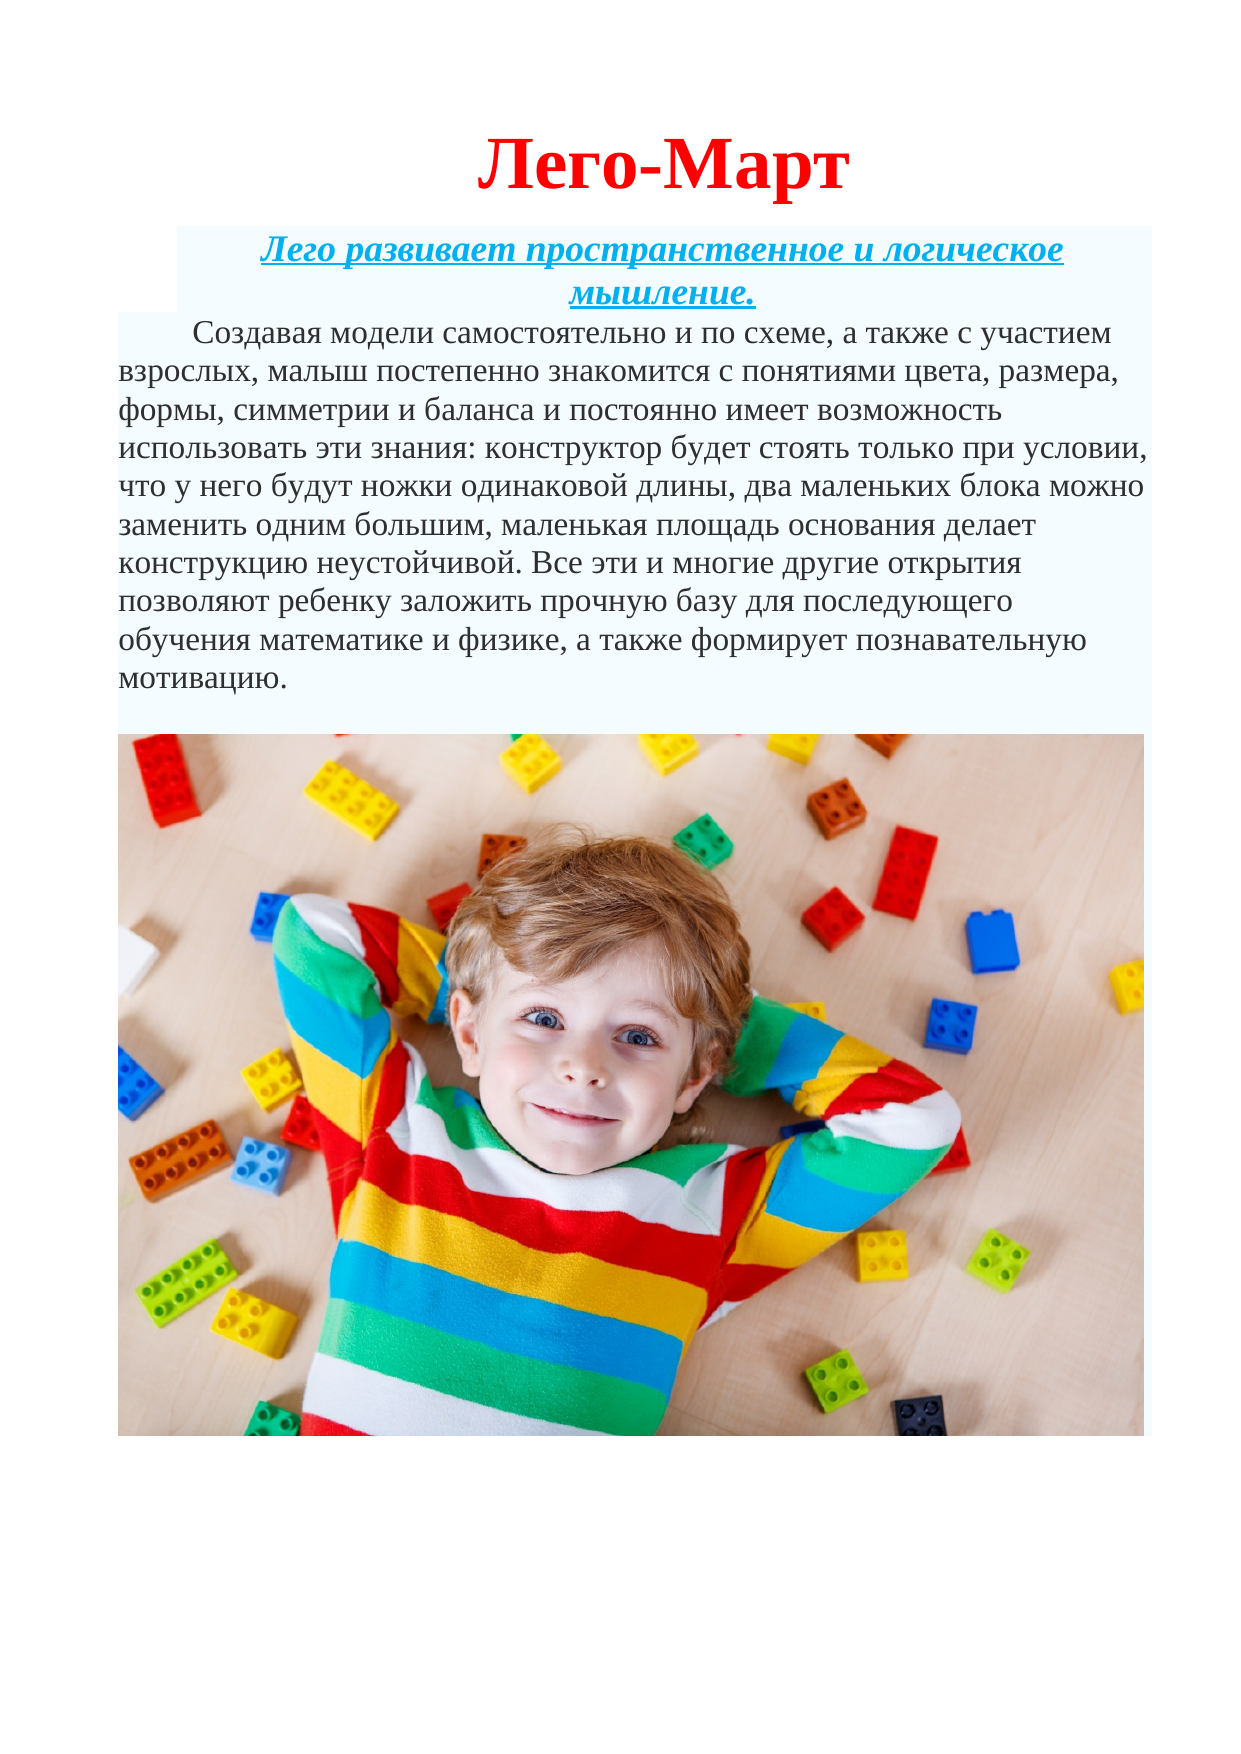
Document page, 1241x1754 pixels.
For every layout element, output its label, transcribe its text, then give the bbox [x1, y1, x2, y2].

text Лего-Март [177, 118, 1152, 204]
text Лего развивает пространственное и логическое мышление. [177, 226, 1152, 312]
text Создавая модели самостоятельно и по схеме, а также с участием взрослых, малыш постепенно знакомится с понятиями цвета, размера, формы, симметрии и баланса и постоянно имеет возможность использовать эти знания: конструктор будет стоять только при условии, что у него будут ножки одинаковой длины, два маленьких блока можно заменить одним большим, маленькая площадь основания делает конструкцию неустойчивой. Все эти и многие другие открытия позволяют ребенку заложить прочную базу для последующего обучения математике и физике, а также формирует познавательную мотивацию. [118, 312, 1152, 696]
picture [118, 734, 1144, 1436]
